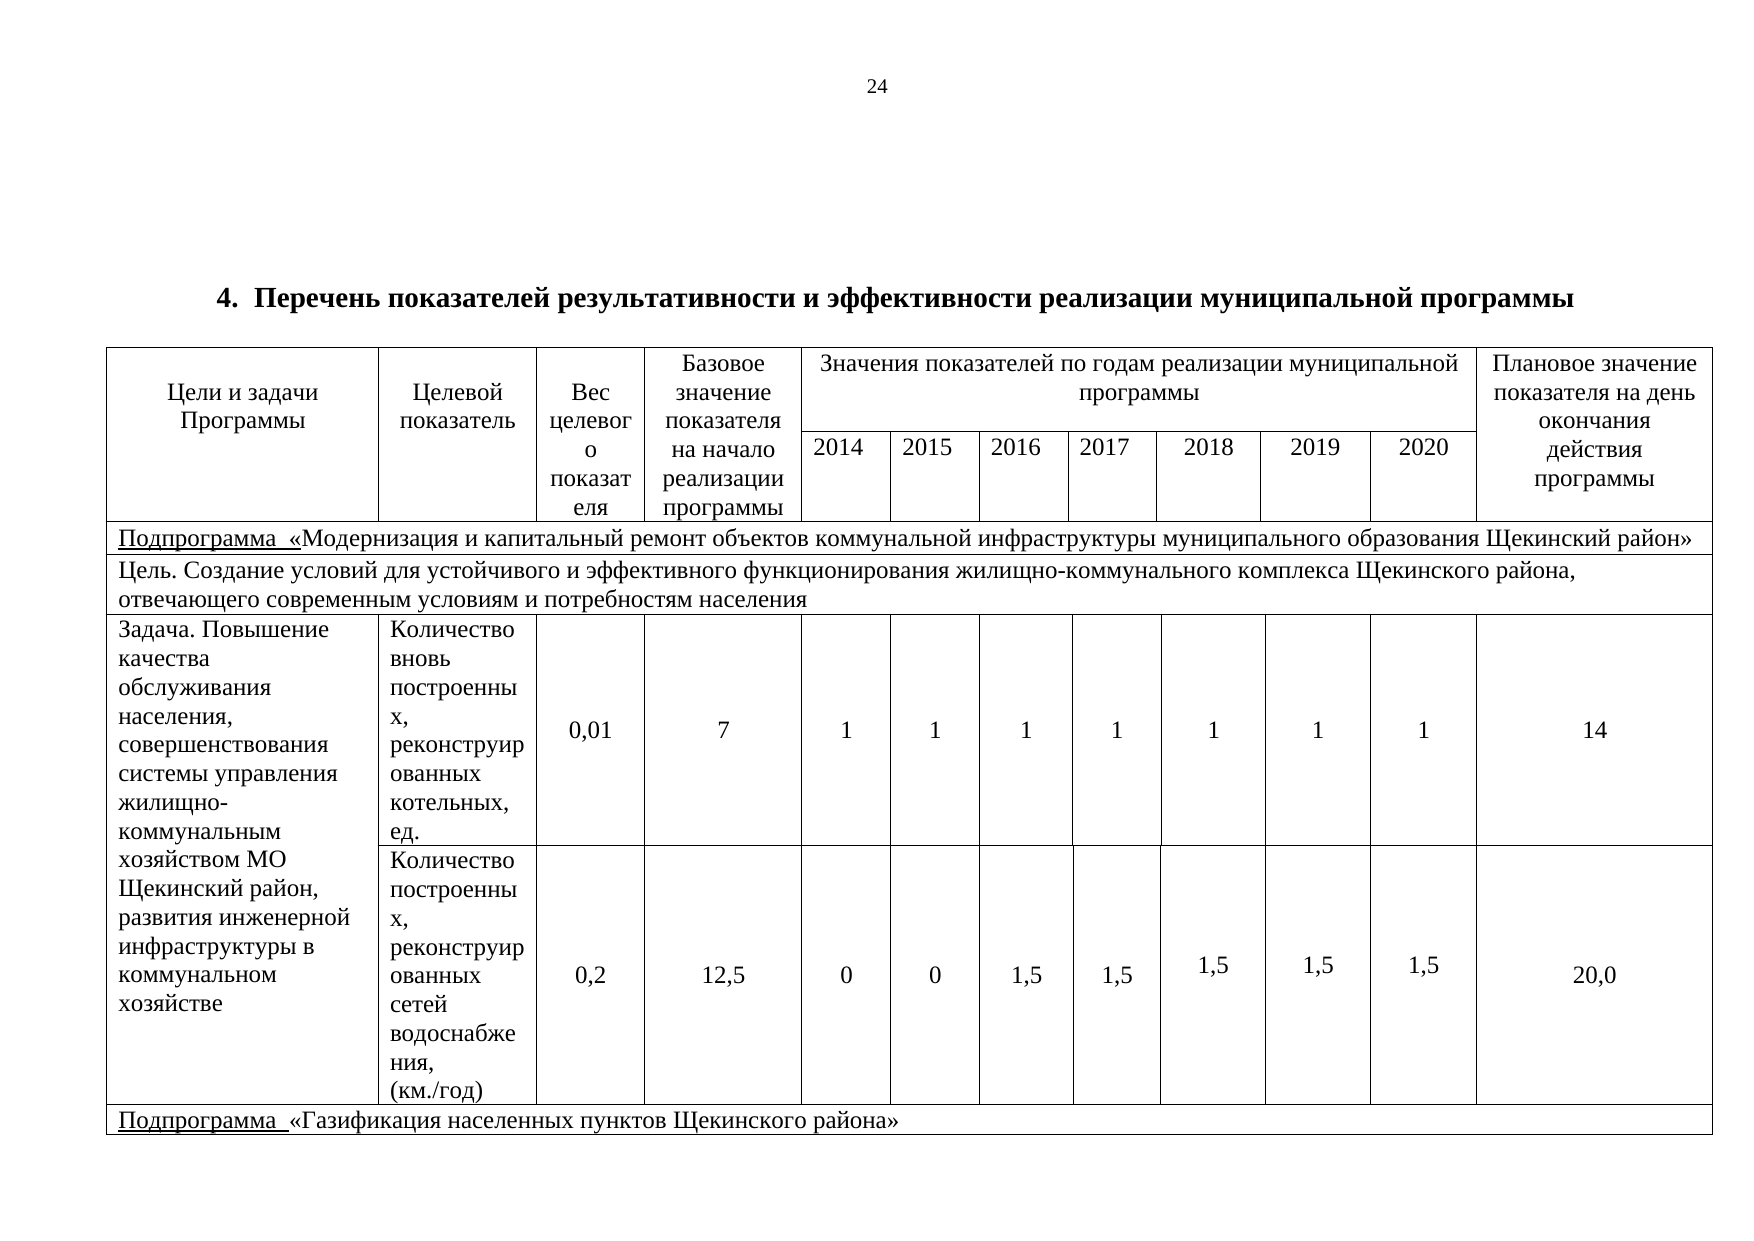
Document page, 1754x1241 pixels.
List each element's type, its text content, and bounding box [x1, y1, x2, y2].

list Перечень показателей результативности и эффективности реализации муниципальной программы [156, 280, 1636, 313]
table_cell 7 [645, 615, 801, 844]
table_cell 14 [1477, 615, 1712, 844]
table_cell 2016 [980, 432, 1068, 521]
table_header Целевой показатель [379, 348, 536, 521]
table_cell 2017 [1069, 432, 1156, 521]
table_cell 1 [1266, 615, 1370, 844]
table_cell 1 [1371, 615, 1476, 844]
table_cell 0 [891, 846, 979, 1104]
table_cell 2019 [1261, 432, 1370, 521]
table_header Плановое значение показателя на день окончания действия программы [1477, 348, 1712, 521]
table_header Базовое значение показателя на начало реализации программы [645, 348, 801, 521]
table_cell 1 [891, 615, 979, 844]
table_cell Подпрограмма «Газификация населенных пунктов Щекинского района» [107, 1105, 1712, 1134]
table_cell 1,5 [980, 846, 1073, 1104]
table_cell 1 [1073, 615, 1161, 844]
table_cell Количество построенных, реконструированных сетей водоснабжения, (км./год) [379, 846, 536, 1104]
table_cell 1,5 [1074, 846, 1160, 1104]
table_cell 2014 [802, 432, 890, 521]
table_header Значения показателей по годам реализации муниципальной программы [802, 348, 1476, 431]
table_cell 2018 [1157, 432, 1260, 521]
table_cell 1,5 [1371, 846, 1476, 1104]
table_cell 0,01 [537, 615, 644, 844]
table_cell 20,0 [1477, 846, 1712, 1104]
table_cell 2020 [1371, 432, 1476, 521]
table_cell 1 [980, 615, 1072, 844]
table_cell 0 [802, 846, 890, 1104]
table_cell Подпрограмма «Модернизация и капитальный ремонт объектов коммунальной инфраструктуры муниципального образования Щекинский район» [107, 522, 1712, 554]
table_cell 1,5 [1266, 846, 1370, 1104]
table_cell 1 [1162, 615, 1265, 844]
table_cell 1 [802, 615, 890, 844]
table_cell Задача. Повышение качества обслуживания населения, совершенствования системы управления жилищно-коммунальным хозяйством МО Щекинский район, развития инженерной инфраструктуры в коммунальном хозяйстве [107, 615, 378, 1104]
table_cell Цель. Создание условий для устойчивого и эффективного функционирования жилищно-коммунального комплекса Щекинского района, отвечающего современным условиям и потребностям населения [107, 555, 1712, 613]
table_cell Количество вновь построенных, реконструированных котельных, ед. [379, 615, 536, 844]
table_cell 1,5 [1161, 846, 1265, 1104]
table_header Вес целевого показателя [537, 348, 644, 521]
table_header Цели и задачи Программы [107, 348, 378, 521]
table_cell 0,2 [537, 846, 644, 1104]
table_cell 12,5 [645, 846, 801, 1104]
table_cell 2015 [891, 432, 979, 521]
